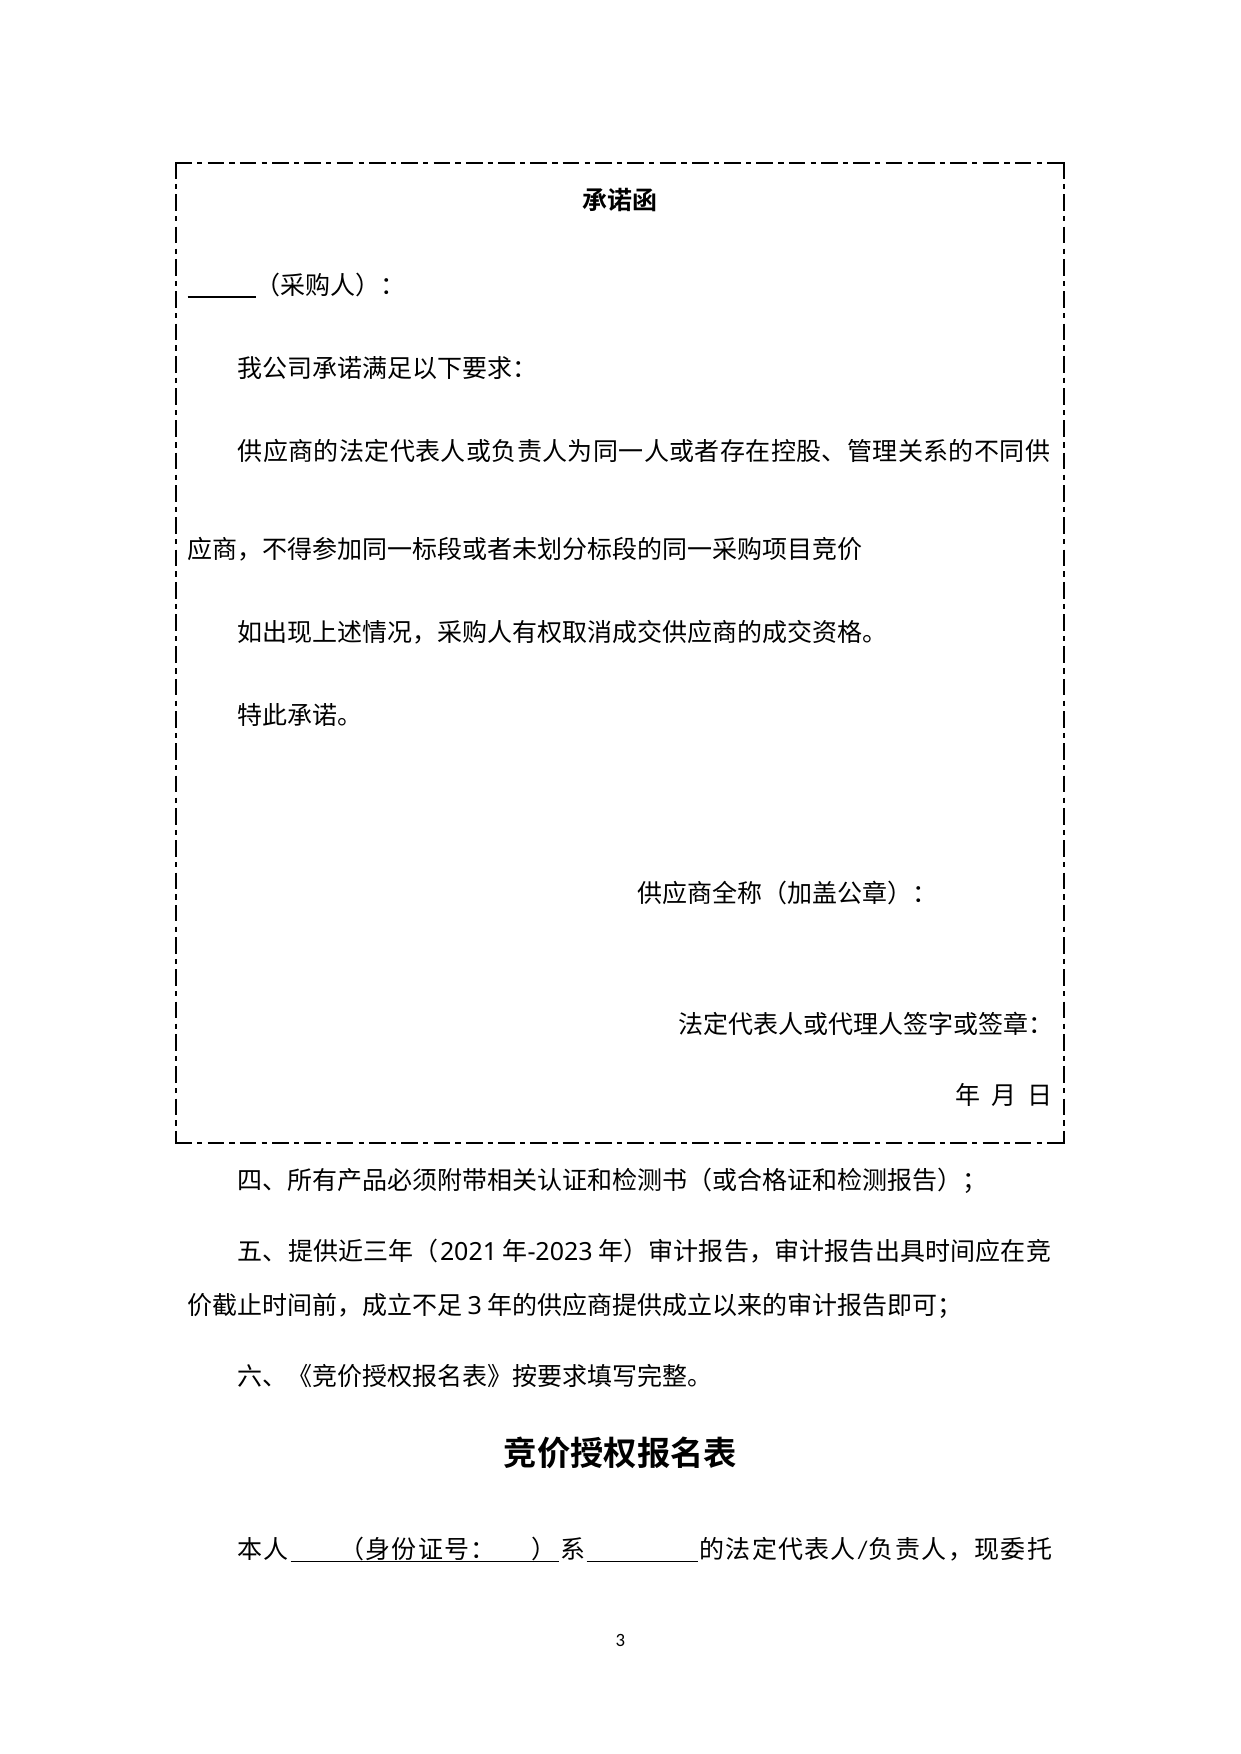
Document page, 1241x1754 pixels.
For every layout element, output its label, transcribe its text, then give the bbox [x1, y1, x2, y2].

text 竞价授权报名表 [187, 1427, 1053, 1475]
list 四、所有产品必须附带相关认证和检测书（或合格证和检测报告）； [187, 1160, 1053, 1197]
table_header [176, 162, 1064, 1142]
list 五、提供近三年（2021年-2023年）审计报告，审计报告出具时间应在竞价截止时间前，成立不足3年的供应商提供成立以来的审计报告即可； [187, 1231, 1053, 1322]
list 六、《竞价授权报名表》按要求填写完整。 [187, 1356, 1053, 1392]
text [187, 1515, 1053, 1580]
